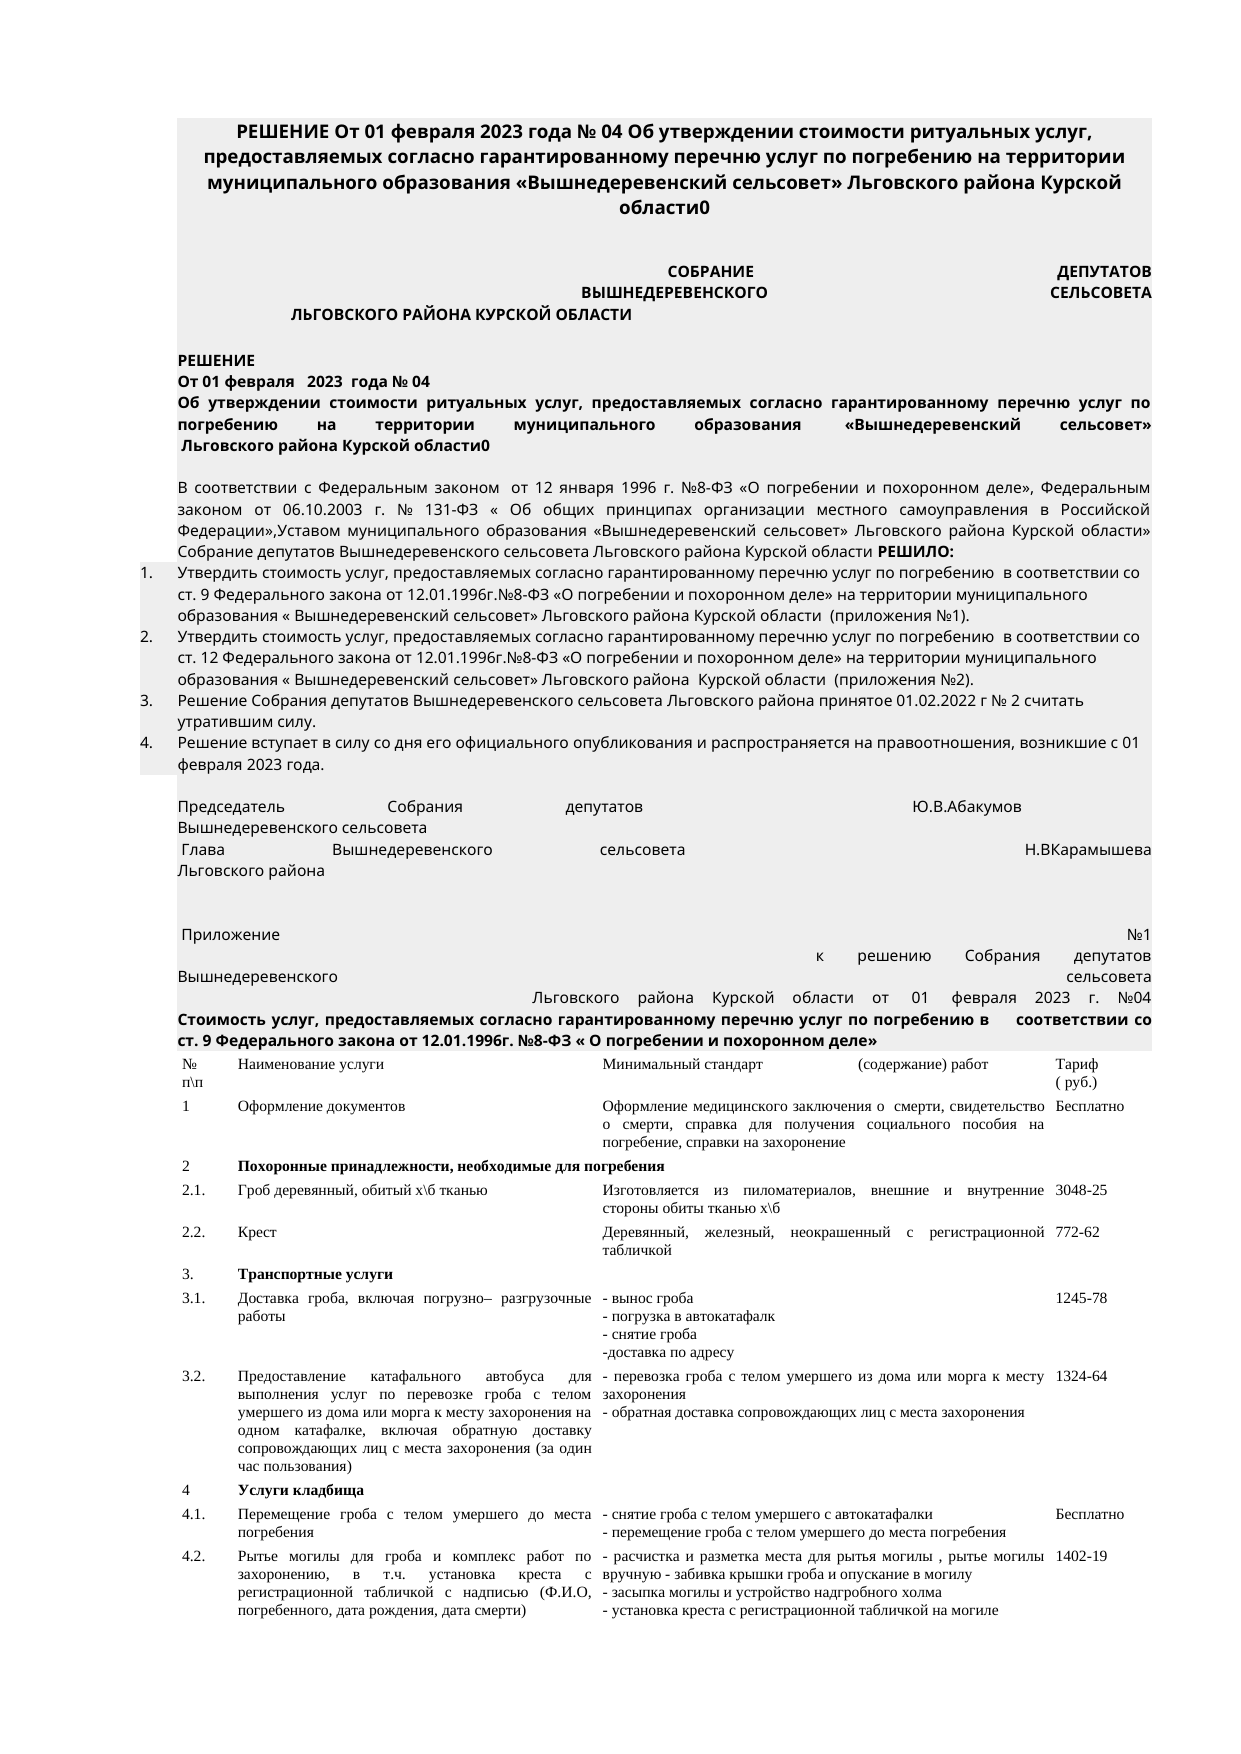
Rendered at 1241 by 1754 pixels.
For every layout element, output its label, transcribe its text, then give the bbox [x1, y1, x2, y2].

table_cell 1402-19 [1051, 1545, 1163, 1621]
table_cell Гроб деревянный, обитый х\б тканью [233, 1178, 597, 1219]
list Решение вступает в силу со дня его официального опубликования и распространяется на правоотношения, возникшие с 01 февраля 2023 года. [140, 732, 1152, 775]
text Глава Вышнедеревенского сельсовета Н.ВКарамышева Льговского района [177, 838, 1152, 881]
table_cell Перемещение гроба с телом умершего до места погребения [233, 1503, 597, 1543]
table_header № п\п [177, 1052, 232, 1093]
table_cell Рытье могилы для гроба и комплекс работ по захоронению, в т.ч. установка креста с регистрационной табличкой с надписью (Ф.И.О, погребенного, дата рождения, дата смерти) [233, 1545, 597, 1621]
table_cell Бесплатно [1051, 1503, 1163, 1543]
table_cell Оформление медицинского заключения о смерти, свидетельство о смерти, справка для получения социального пособия на погребение, справки на захоронение [598, 1094, 1050, 1153]
table_cell 1245-78 [1051, 1287, 1163, 1363]
table_cell 4.1. [177, 1503, 232, 1543]
table_cell 1324-64 [1051, 1365, 1163, 1477]
text Приложение №1 к решению Собрания депутатов Вышнедеревенского сельсовета Льговского района Курской области от 01 февраля 2023 г. №04 Стоимость услуг, предоставляемых согласно гарантированному перечню услуг по погребению в соответствии со ст. 9 Федерального закона от 12.01.1996г. №8-ФЗ « О погребении и похоронном деле» [177, 881, 1152, 1051]
table_header Тариф ( руб.) [1051, 1052, 1163, 1093]
table_cell Изготовляется из пиломатериалов, внешние и внутренние стороны обиты тканью х\б [598, 1178, 1050, 1219]
table_header Минимальный стандарт (содержание) работ [598, 1052, 1050, 1093]
table_cell 2 [177, 1154, 232, 1177]
table_cell Крест [233, 1220, 597, 1261]
text Председатель Собрания депутатов Ю.В.Абакумов Вышнедеревенского сельсовета [177, 796, 1152, 838]
text От 01 февраля 2023 года № 04 [177, 371, 1152, 392]
table_cell 772-62 [1051, 1220, 1163, 1261]
table_cell Предоставление катафального автобуса для выполнения услуг по перевозке гроба с телом умершего из дома или морга к месту захоронения на одном катафалке, включая обратную доставку сопровождающих лиц с места захоронения (за один час пользования) [233, 1365, 597, 1477]
list Решение Собрания депутатов Вышнедеревенского сельсовета Льговского района принятое 01.02.2022 г № 2 считать утратившим силу. [140, 690, 1152, 732]
table_cell Деревянный, железный, неокрашенный с регистрационной табличкой [598, 1220, 1050, 1261]
table_cell Транспортные услуги [233, 1263, 1163, 1286]
table_cell - расчистка и разметка места для рытья могилы , рытье могилы вручную - забивка крышки гроба и опускание в могилу - засыпка могилы и устройство надгробного холма - установка креста с регистрационной табличкой на могиле [598, 1545, 1050, 1621]
text РЕШЕНИЕ От 01 февраля 2023 года № 04 Об утверждении стоимости ритуальных услуг, предоставляемых согласно гарантированному перечню услуг по погребению на территории муниципального образования «Вышнедеревенский сельсовет» Льговского района Курской области0 [177, 118, 1152, 220]
table_cell Оформление документов [233, 1094, 597, 1153]
text РЕШЕНИЕ [177, 350, 1152, 371]
table_cell Похоронные принадлежности, необходимые для погребения [233, 1154, 1163, 1177]
table_cell Услуги кладбища [233, 1478, 1163, 1501]
table_cell Доставка гроба, включая погрузно– разгрузочные работы [233, 1287, 597, 1363]
table_cell 4 [177, 1478, 232, 1501]
text В соответствии с Федеральным законом от 12 января 1996 г. №8-ФЗ «О погребении и похоронном деле», Федеральным законом от 06.10.2003 г. № 131-ФЗ « Об общих принципах организации местного самоуправления в Российской Федерации»,Уставом муниципального образования «Вышнедеревенский сельсовет» Льговского района Курской области» Собрание депутатов Вышнедеревенского сельсовета Льговского района Курской области РЕШИЛО: [177, 477, 1152, 562]
list Утвердить стоимость услуг, предоставляемых согласно гарантированному перечню услуг по погребению в соответствии со ст. 9 Федерального закона от 12.01.1996г.№8-ФЗ «О погребении и похоронном деле» на территории муниципального образования « Вышнедеревенский сельсовет» Льговского района Курской области (приложения №1). [140, 562, 1152, 626]
table_cell 3048-25 [1051, 1178, 1163, 1219]
table_cell Бесплатно [1051, 1094, 1163, 1153]
table_cell 2.1. [177, 1178, 232, 1219]
table_cell 1 [177, 1094, 232, 1153]
table_cell 2.2. [177, 1220, 232, 1261]
text СОБРАНИЕ ДЕПУТАТОВ ВЫШНЕДЕРЕВЕНСКОГО СЕЛЬСОВЕТА ЛЬГОВСКОГО РАЙОНА КУРСКОЙ ОБЛАСТИ [177, 261, 1152, 325]
text Об утверждении стоимости ритуальных услуг, предоставляемых согласно гарантированному перечню услуг по погребению на территории муниципального образования «Вышнедеревенский сельсовет» Льговского района Курской области0 [177, 392, 1152, 456]
table_cell 3.1. [177, 1287, 232, 1363]
table_cell 3.2. [177, 1365, 232, 1477]
table_cell - перевозка гроба с телом умершего из дома или морга к месту захоронения - обратная доставка сопровождающих лиц с места захоронения [598, 1365, 1050, 1477]
table_header Наименование услуги [233, 1052, 597, 1093]
list Утвердить стоимость услуг, предоставляемых согласно гарантированному перечню услуг по погребению в соответствии со ст. 12 Федерального закона от 12.01.1996г.№8-ФЗ «О погребении и похоронном деле» на территории муниципального образования « Вышнедеревенский сельсовет» Льговского района Курской области (приложения №2). [140, 626, 1152, 690]
table_cell 4.2. [177, 1545, 232, 1621]
table_cell - снятие гроба с телом умершего с автокатафалки - перемещение гроба с телом умершего до места погребения [598, 1503, 1050, 1543]
table_cell 3. [177, 1263, 232, 1286]
table_cell - вынос гроба - погрузка в автокатафалк - снятие гроба -доставка по адресу [598, 1287, 1050, 1363]
